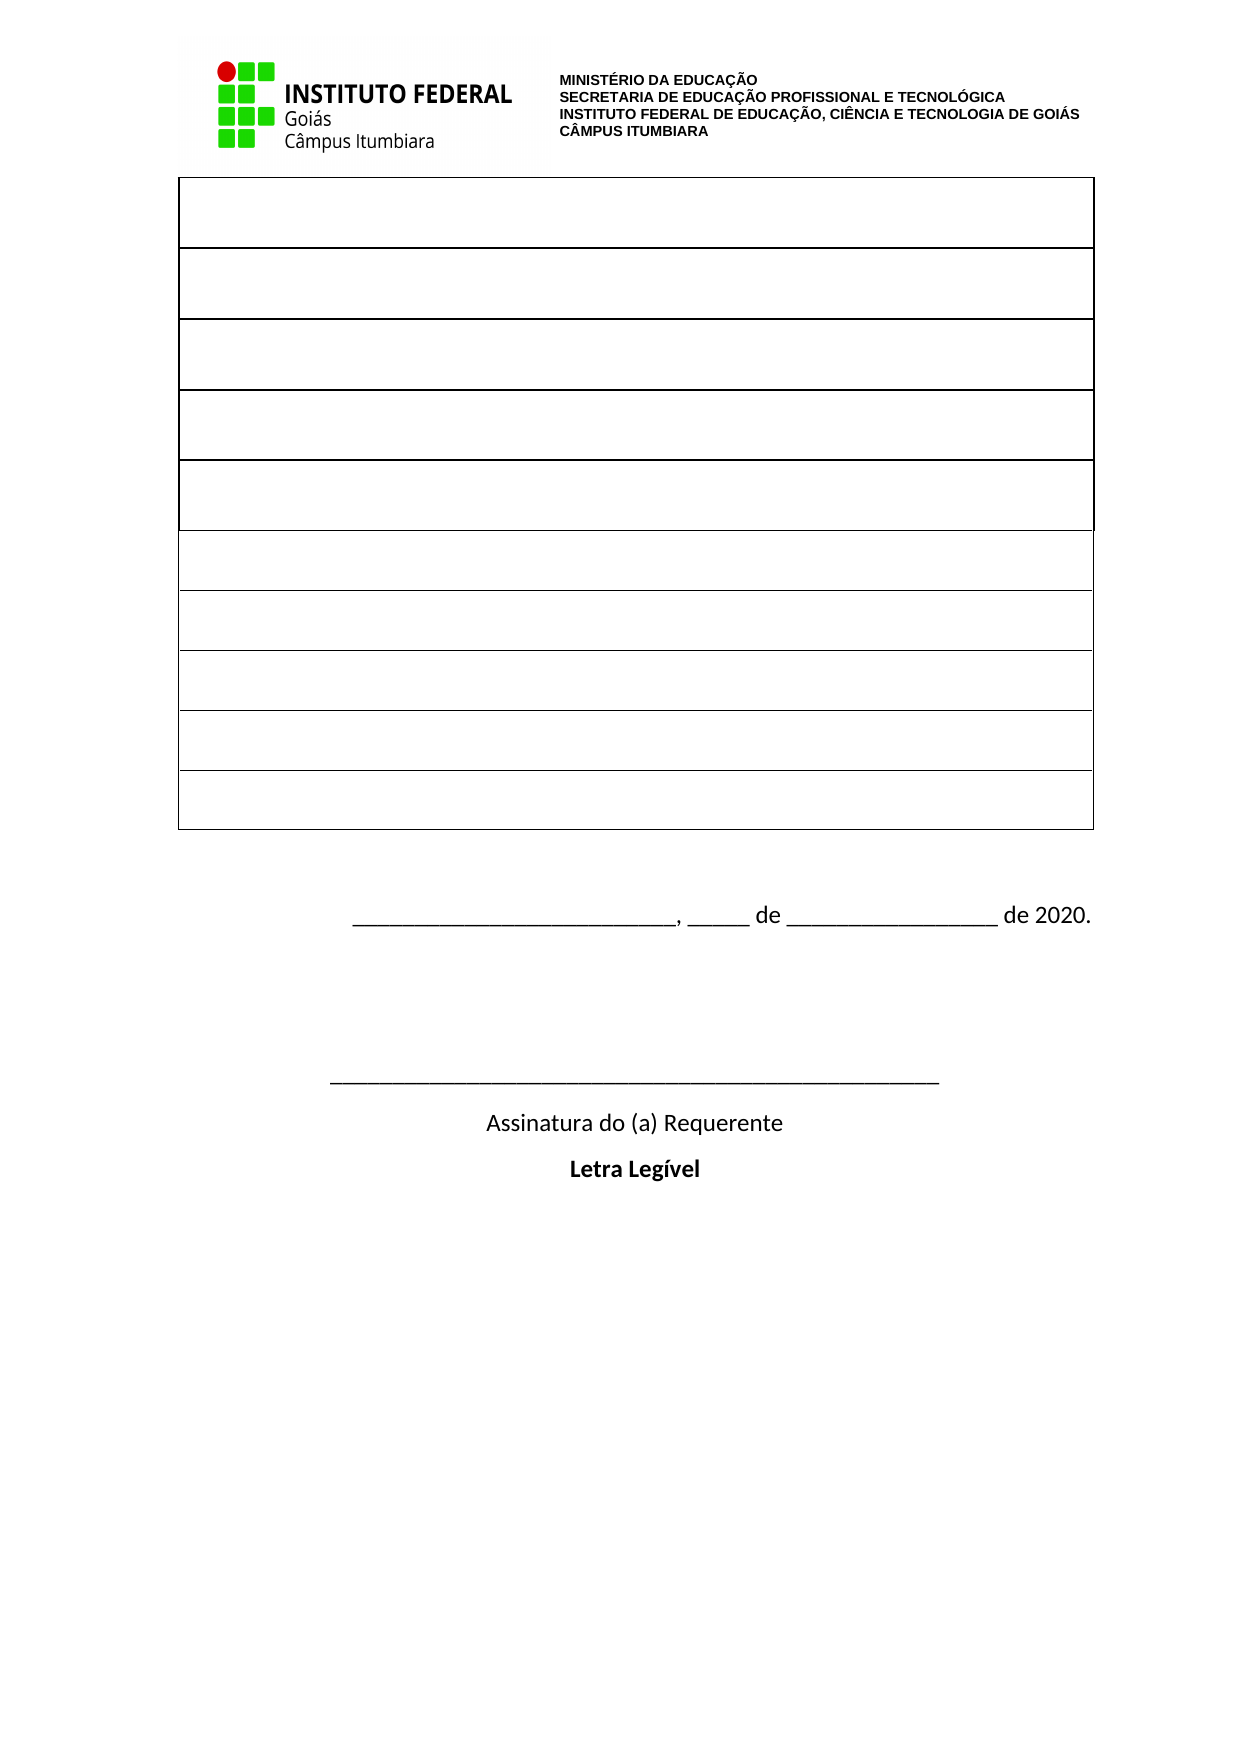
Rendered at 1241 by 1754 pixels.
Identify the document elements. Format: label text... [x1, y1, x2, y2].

table_cell [179, 770, 1093, 829]
table_cell [180, 461, 1093, 530]
table_cell [180, 178, 1093, 247]
picture [177, 36, 552, 177]
text Letra Legível [177, 1153, 1092, 1183]
table_cell [179, 710, 1093, 769]
text Assinatura do (a) Requerente [177, 1107, 1092, 1137]
table_cell [180, 391, 1093, 459]
table_cell [179, 590, 1093, 650]
table_cell [180, 249, 1093, 318]
text _________________________________________________ [177, 1057, 1092, 1088]
table_cell [179, 530, 1093, 590]
table_cell [180, 320, 1093, 388]
text __________________________, _____ de _________________ de 2020. [177, 899, 1092, 929]
table_cell [179, 650, 1093, 709]
